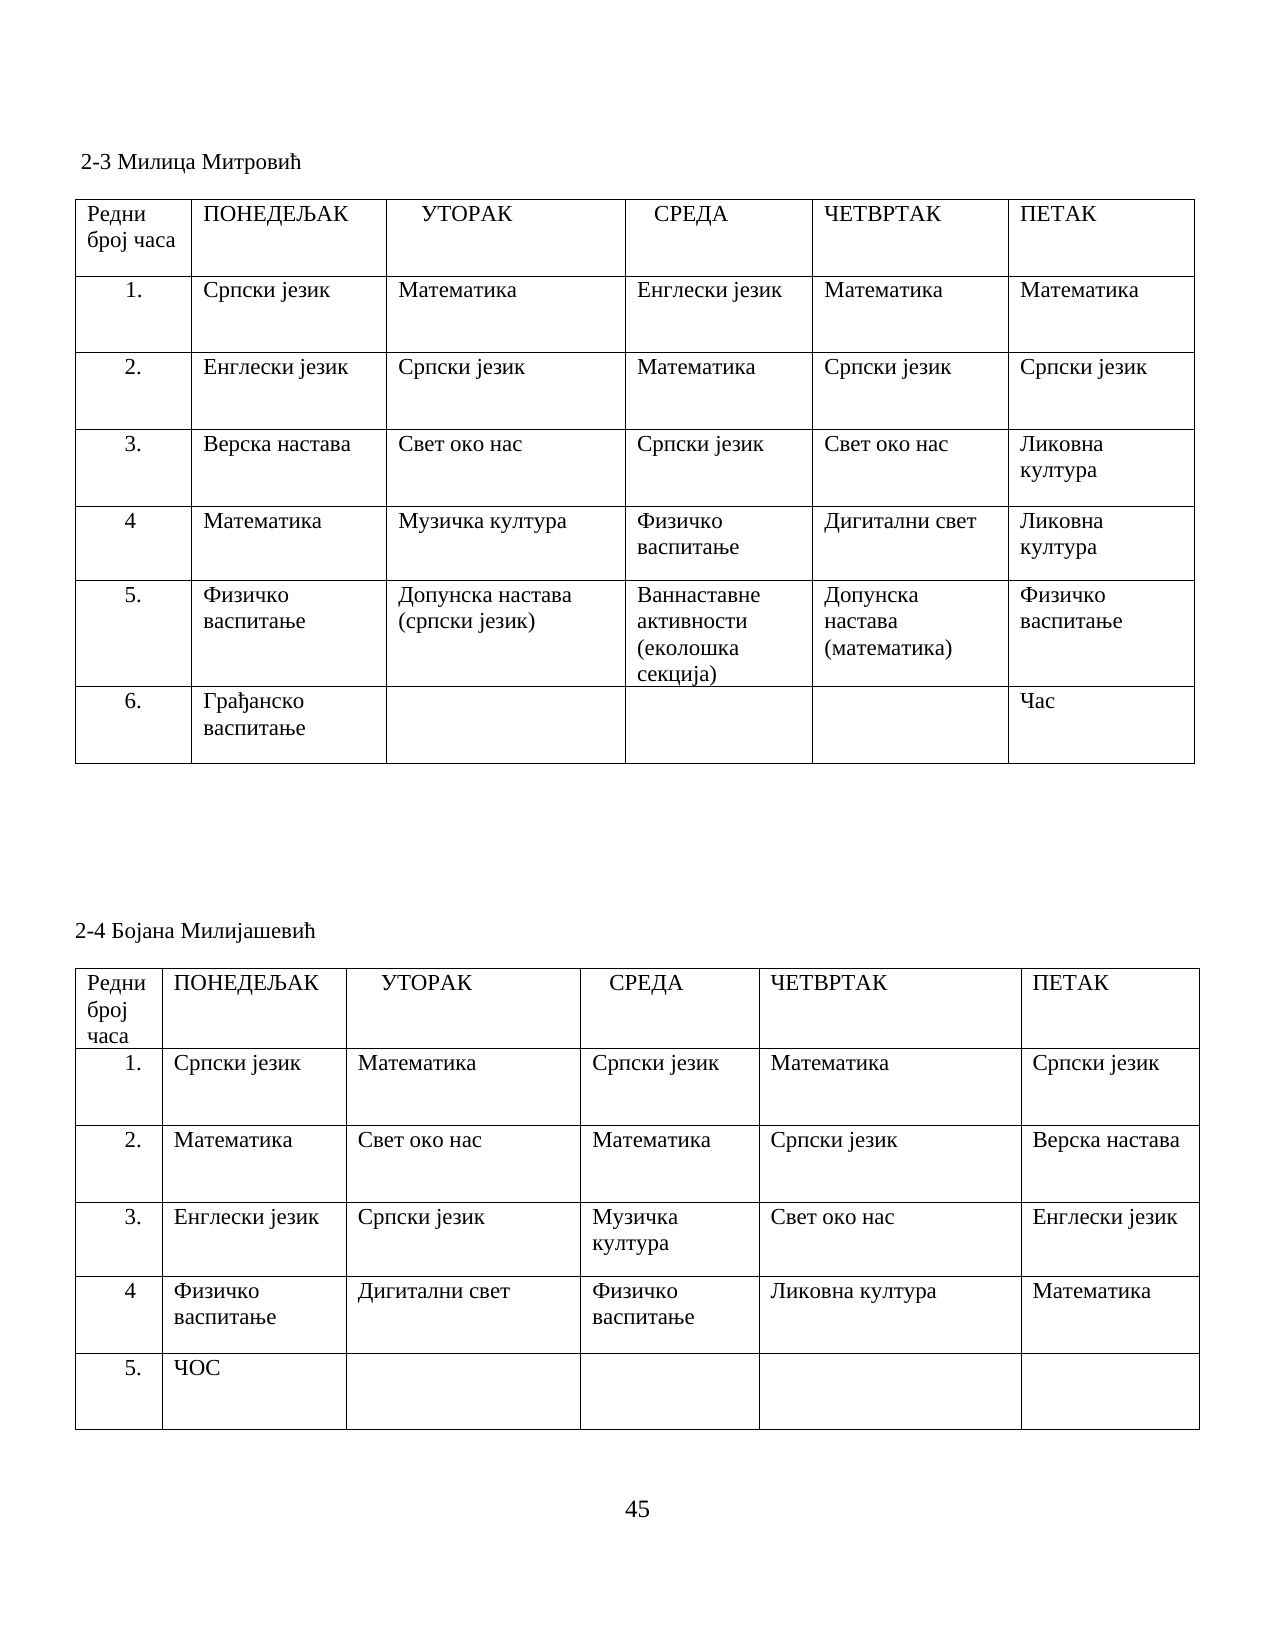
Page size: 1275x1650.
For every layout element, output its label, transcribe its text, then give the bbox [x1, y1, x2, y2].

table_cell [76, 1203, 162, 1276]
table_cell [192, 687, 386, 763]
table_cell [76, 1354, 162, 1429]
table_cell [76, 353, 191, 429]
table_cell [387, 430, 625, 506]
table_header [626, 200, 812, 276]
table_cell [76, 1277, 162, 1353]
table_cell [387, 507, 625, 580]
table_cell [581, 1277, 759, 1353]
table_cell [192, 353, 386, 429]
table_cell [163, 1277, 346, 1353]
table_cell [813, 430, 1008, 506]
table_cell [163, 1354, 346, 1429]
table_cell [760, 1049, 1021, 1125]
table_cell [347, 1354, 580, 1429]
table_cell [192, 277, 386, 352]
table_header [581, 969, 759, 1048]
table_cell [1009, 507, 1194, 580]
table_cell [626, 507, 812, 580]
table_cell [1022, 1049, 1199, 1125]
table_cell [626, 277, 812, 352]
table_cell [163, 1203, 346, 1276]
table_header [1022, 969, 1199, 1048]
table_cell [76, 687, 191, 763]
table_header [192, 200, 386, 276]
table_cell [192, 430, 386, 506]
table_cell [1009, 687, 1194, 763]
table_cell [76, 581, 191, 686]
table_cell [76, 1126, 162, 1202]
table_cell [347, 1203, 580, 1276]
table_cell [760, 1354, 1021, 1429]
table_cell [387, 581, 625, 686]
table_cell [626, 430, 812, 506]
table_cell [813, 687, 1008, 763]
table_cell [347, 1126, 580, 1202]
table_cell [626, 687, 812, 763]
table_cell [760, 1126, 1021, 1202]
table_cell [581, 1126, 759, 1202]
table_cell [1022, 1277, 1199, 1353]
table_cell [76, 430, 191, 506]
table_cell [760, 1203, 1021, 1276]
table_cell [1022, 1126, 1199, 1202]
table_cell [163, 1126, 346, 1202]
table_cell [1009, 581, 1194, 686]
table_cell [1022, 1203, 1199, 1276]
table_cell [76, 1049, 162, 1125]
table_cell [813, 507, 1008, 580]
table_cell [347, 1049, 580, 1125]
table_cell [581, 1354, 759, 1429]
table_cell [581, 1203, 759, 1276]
text 2-4 Бојана Милијашевић [75, 917, 1200, 943]
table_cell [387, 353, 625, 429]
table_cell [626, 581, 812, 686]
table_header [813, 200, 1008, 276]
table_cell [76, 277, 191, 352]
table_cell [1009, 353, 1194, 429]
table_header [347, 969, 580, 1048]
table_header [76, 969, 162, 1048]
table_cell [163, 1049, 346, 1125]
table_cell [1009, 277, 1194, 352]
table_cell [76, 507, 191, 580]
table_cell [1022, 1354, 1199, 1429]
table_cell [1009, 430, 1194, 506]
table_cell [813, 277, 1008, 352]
text 2-3 Милица Митровић [75, 148, 1200, 174]
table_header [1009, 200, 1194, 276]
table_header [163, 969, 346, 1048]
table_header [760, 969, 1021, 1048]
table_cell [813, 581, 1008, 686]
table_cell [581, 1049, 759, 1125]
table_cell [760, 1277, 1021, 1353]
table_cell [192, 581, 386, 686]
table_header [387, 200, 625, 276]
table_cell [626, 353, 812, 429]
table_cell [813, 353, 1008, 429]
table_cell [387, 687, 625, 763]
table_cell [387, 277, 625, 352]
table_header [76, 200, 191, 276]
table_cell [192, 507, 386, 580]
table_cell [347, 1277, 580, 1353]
